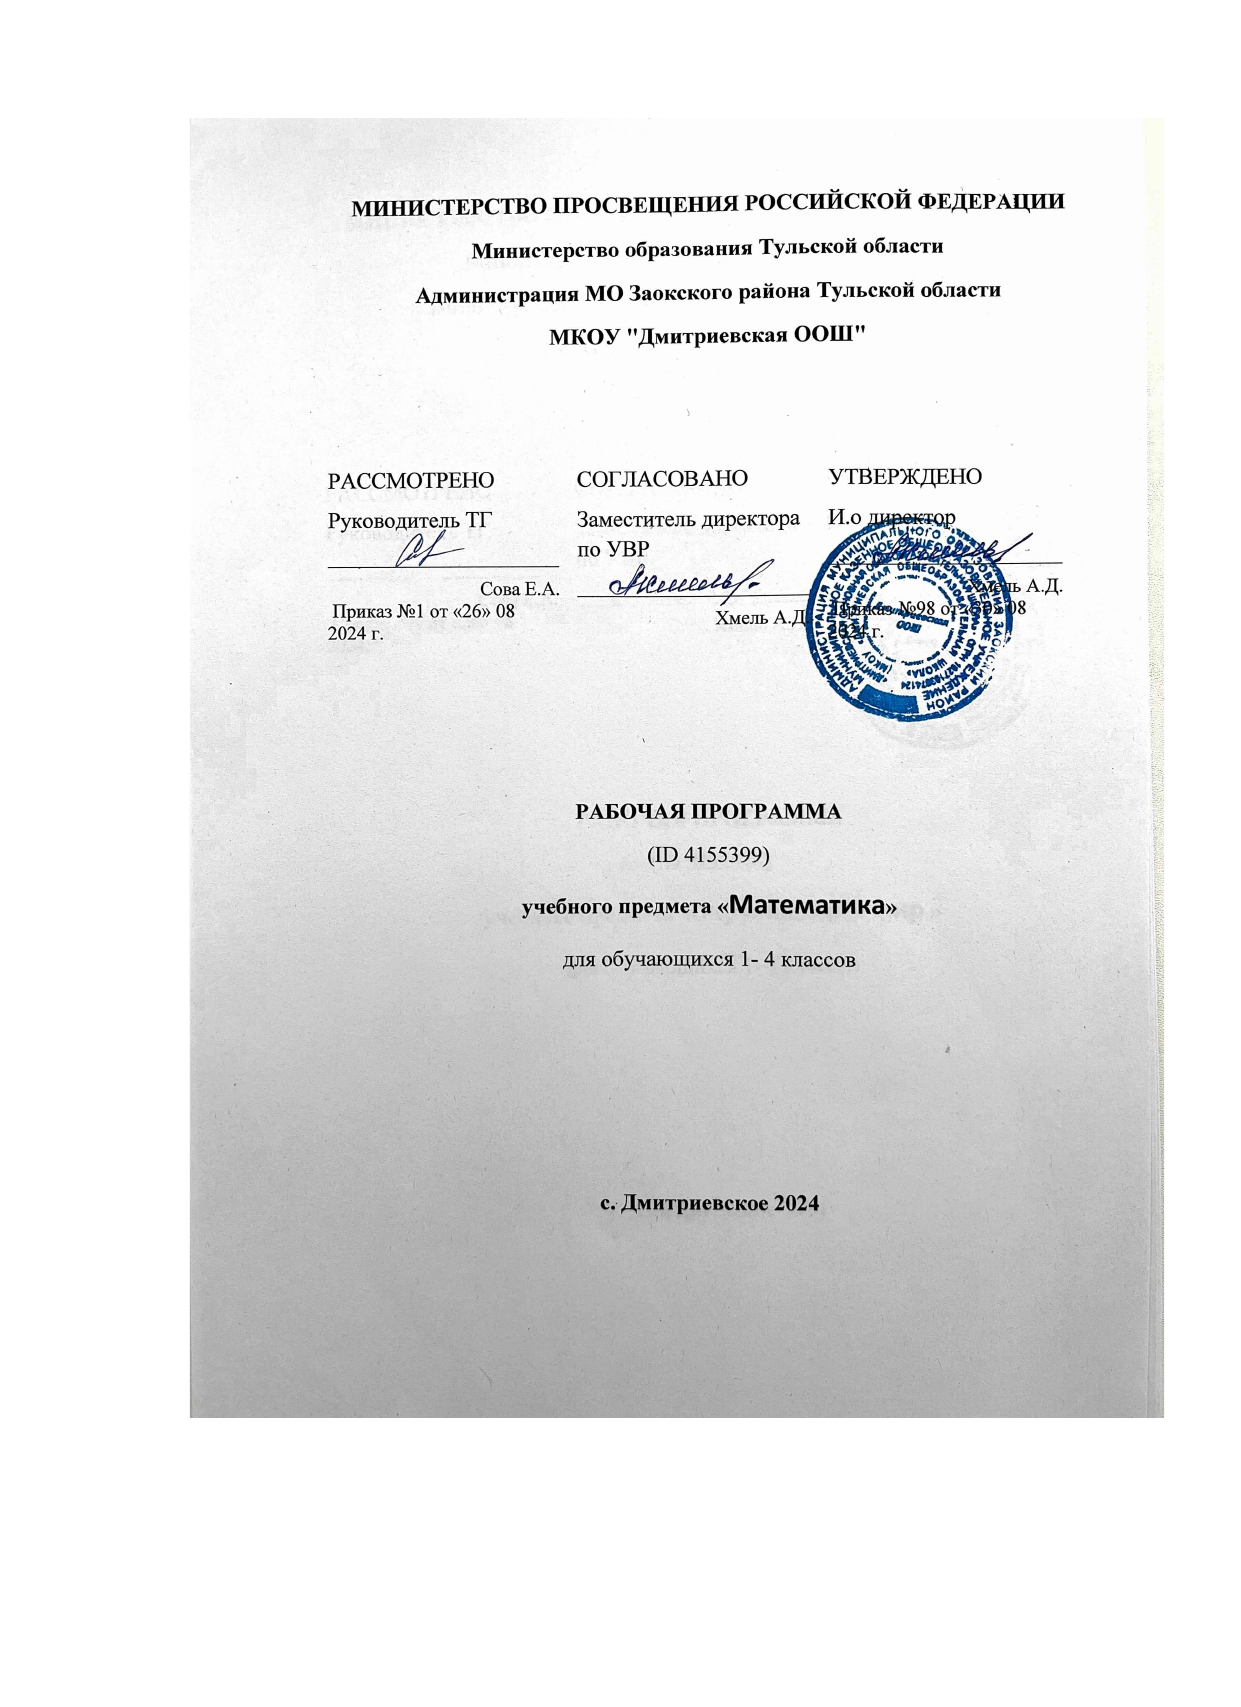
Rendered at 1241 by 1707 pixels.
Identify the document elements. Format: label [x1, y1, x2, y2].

picture [189, 118, 1165, 1418]
